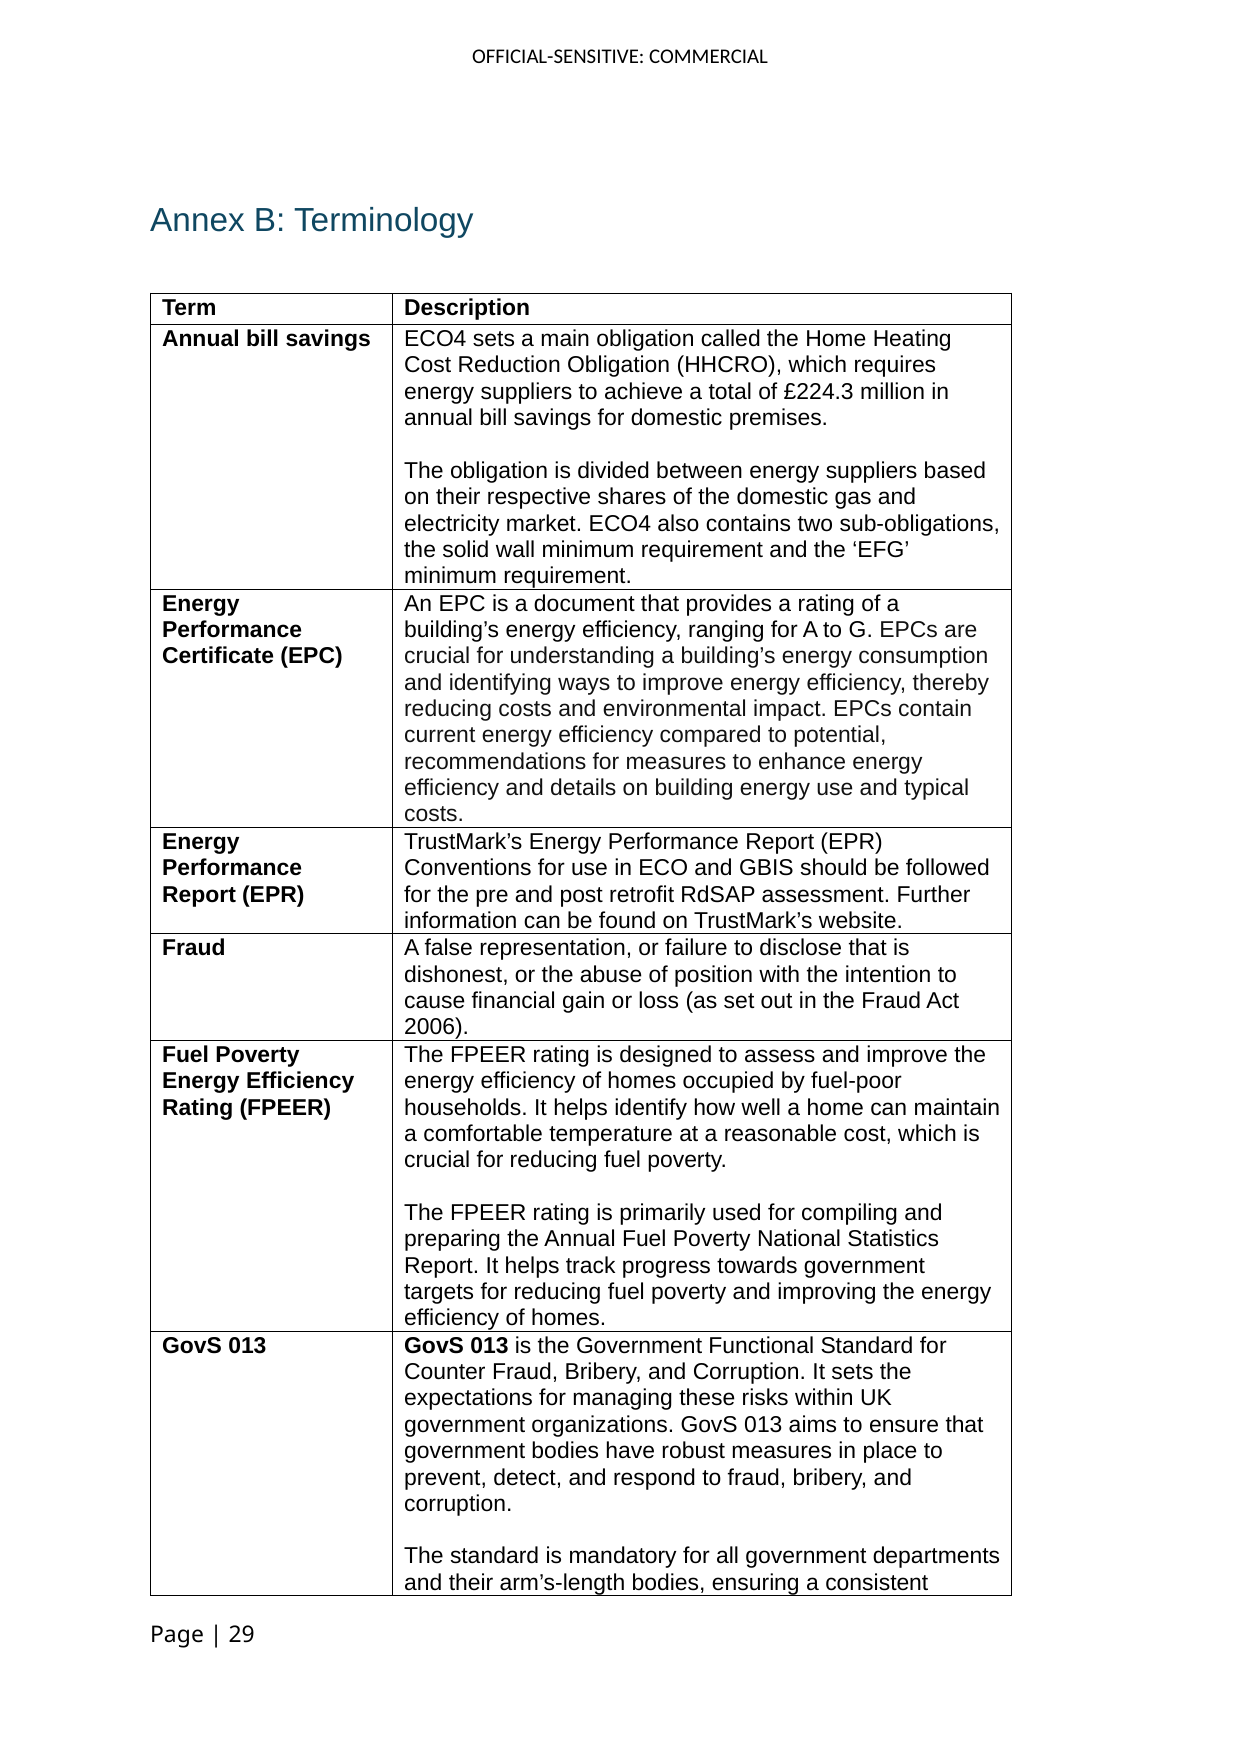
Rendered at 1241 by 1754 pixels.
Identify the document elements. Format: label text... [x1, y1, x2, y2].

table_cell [393, 1332, 1011, 1595]
table_header Description [393, 294, 1011, 324]
table_cell Fuel Poverty Energy Efficiency Rating (FPEER) [151, 1041, 392, 1331]
table_cell ECO4 sets a main obligation called the Home Heating Cost Reduction Obligation (HHCRO), which requires energy suppliers to achieve a total of £224.3 million in annual bill savings for domestic premises. The obligation is divided between energy suppliers based on their respective shares of the domestic gas and electricity market. ECO4 also contains two sub-obligations, the solid wall minimum requirement and the ‘EFG’ minimum requirement. [393, 325, 1011, 588]
table_cell A false representation, or failure to disclose that is dishonest, or the abuse of position with the intention to cause financial gain or loss (as set out in the Fraud Act 2006). [393, 934, 1011, 1040]
table_header Term [151, 294, 392, 324]
table_cell Fraud [151, 934, 392, 1040]
subtitle Annex B: Terminology [150, 200, 1090, 239]
table_cell Energy Performance Certificate (EPC) [151, 590, 392, 827]
table_cell Energy Performance Report (EPR) [151, 828, 392, 933]
table_cell TrustMark’s Energy Performance Report (EPR) Conventions for use in ECO and GBIS should be followed for the pre and post retrofit RdSAP assessment. Further information can be found on TrustMark’s website. [393, 828, 1011, 933]
table_cell An EPC is a document that provides a rating of a building’s energy efficiency, ranging for A to G. EPCs are crucial for understanding a building’s energy consumption and identifying ways to improve energy efficiency, thereby reducing costs and environmental impact. EPCs contain current energy efficiency compared to potential, recommendations for measures to enhance energy efficiency and details on building energy use and typical costs. [393, 590, 1011, 827]
table_cell GovS 013 [151, 1332, 392, 1595]
table_cell Annual bill savings [151, 325, 392, 588]
table_cell The FPEER rating is designed to assess and improve the energy efficiency of homes occupied by fuel-poor households. It helps identify how well a home can maintain a comfortable temperature at a reasonable cost, which is crucial for reducing fuel poverty. The FPEER rating is primarily used for compiling and preparing the Annual Fuel Poverty National Statistics Report. It helps track progress towards government targets for reducing fuel poverty and improving the energy efficiency of homes. [393, 1041, 1011, 1331]
